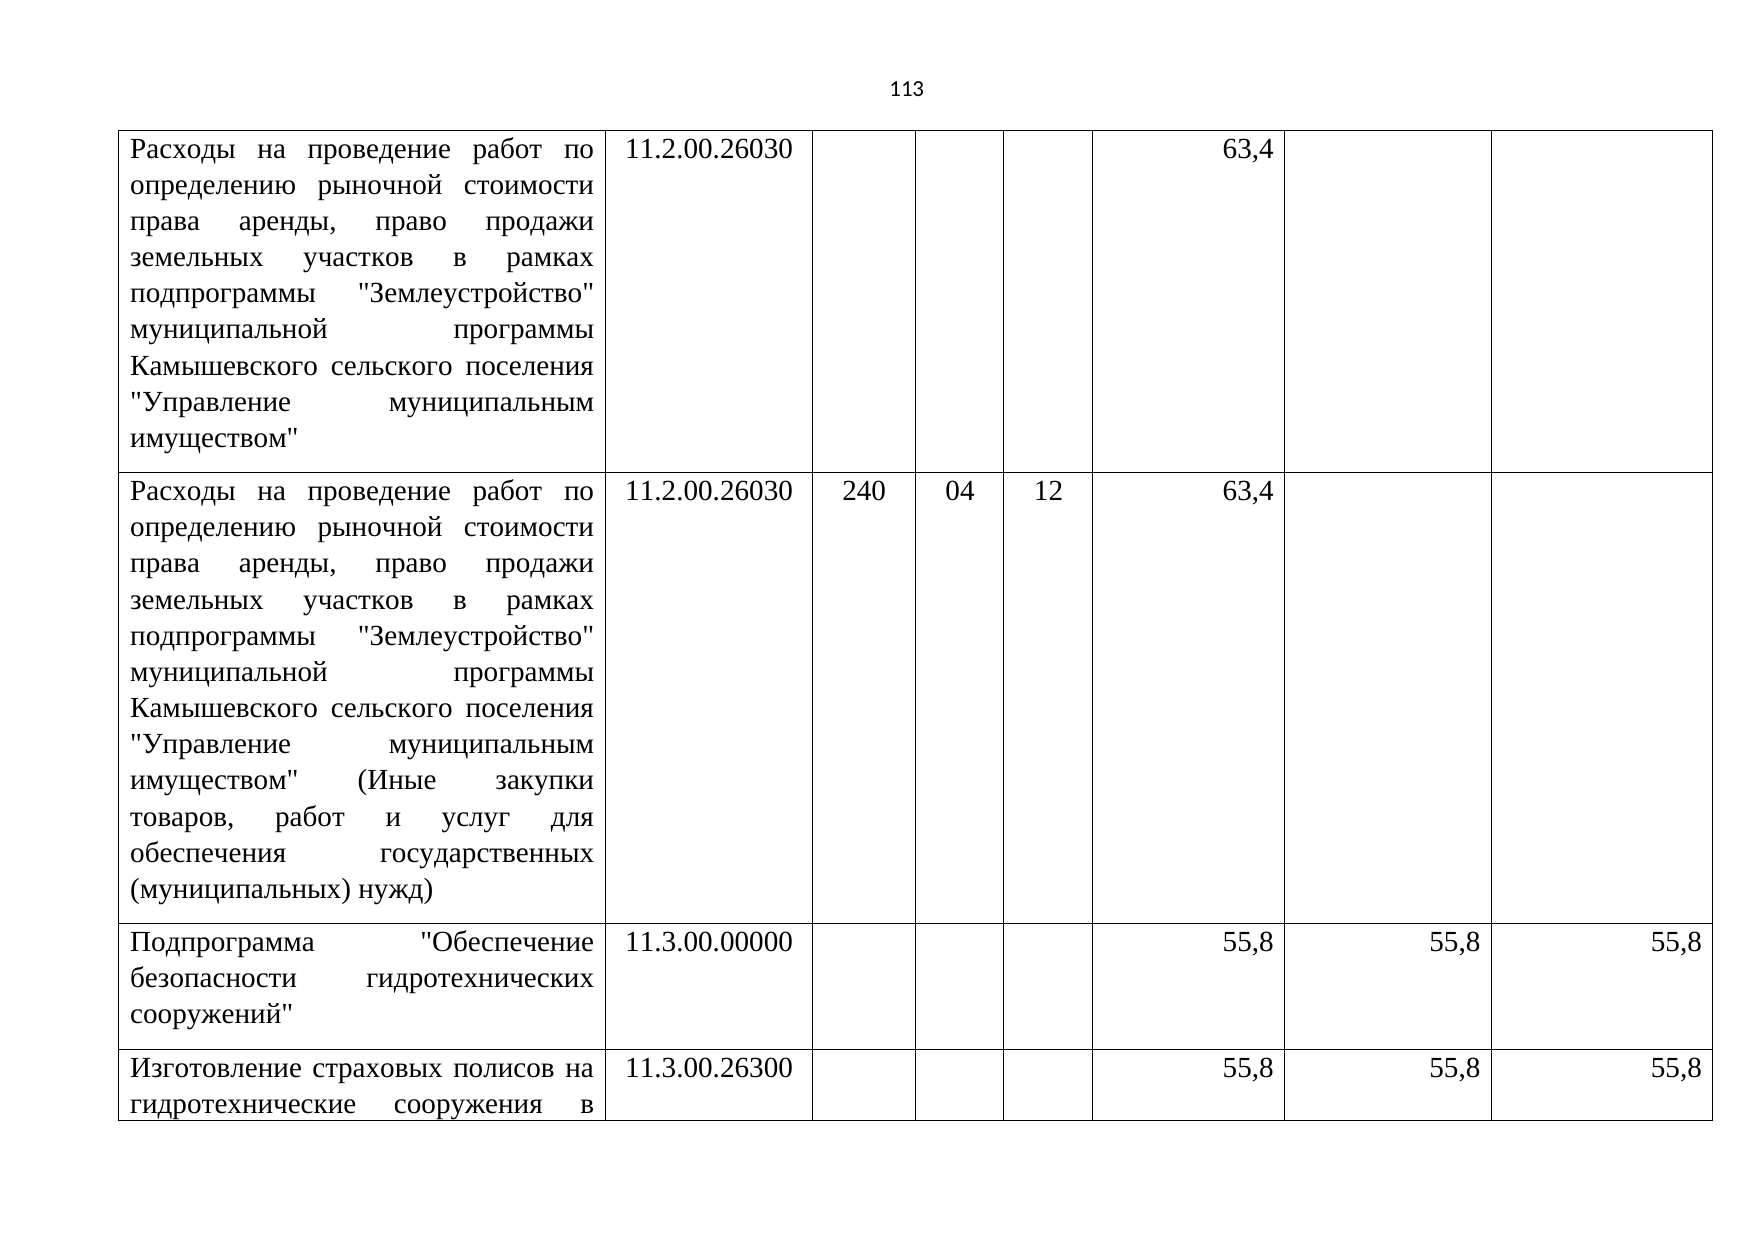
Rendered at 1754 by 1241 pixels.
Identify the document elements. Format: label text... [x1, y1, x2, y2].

table_cell [916, 924, 1003, 1049]
table_cell [1004, 131, 1092, 472]
table_cell 55,8 [1285, 1050, 1491, 1119]
table_cell Расходы на проведение работ по определению рыночной стоимости права аренды, право продажи земельных участков в рамках подпрограммы "Землеустройство" муниципальной программы Камышевского сельского поселения "Управление муниципальным имуществом" [119, 131, 605, 472]
table_cell [1004, 924, 1092, 1049]
table_cell 11.2.00.26030 [606, 473, 812, 923]
table_cell 55,8 [1492, 1050, 1712, 1119]
table_cell [916, 1050, 1003, 1119]
table_cell [1492, 473, 1712, 923]
table_cell [813, 1050, 915, 1119]
table_cell 11.3.00.00000 [606, 924, 812, 1049]
table_cell [1285, 131, 1491, 472]
table_cell 11.3.00.26300 [606, 1050, 812, 1119]
table_cell 63,4 [1093, 473, 1284, 923]
table_cell 55,8 [1093, 1050, 1284, 1119]
table_cell 11.2.00.26030 [606, 131, 812, 472]
table_cell Расходы на проведение работ по определению рыночной стоимости права аренды, право продажи земельных участков в рамках подпрограммы "Землеустройство" муниципальной программы Камышевского сельского поселения "Управление муниципальным имуществом" (Иные закупки товаров, работ и услуг для обеспечения государственных (муниципальных) нужд) [119, 473, 605, 923]
table_cell 55,8 [1492, 924, 1712, 1049]
table_cell [813, 924, 915, 1049]
table_cell [1285, 473, 1491, 923]
table_cell [916, 131, 1003, 472]
table_cell 55,8 [1285, 924, 1491, 1049]
table_cell Подпрограмма "Обеспечение безопасности гидротехнических сооружений" [119, 924, 605, 1049]
table_cell 12 [1004, 473, 1092, 923]
table_cell 240 [813, 473, 915, 923]
table_cell 04 [916, 473, 1003, 923]
table_cell 63,4 [1093, 131, 1284, 472]
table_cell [119, 1050, 605, 1119]
table_cell [813, 131, 915, 472]
table_cell [1492, 131, 1712, 472]
table_cell [1004, 1050, 1092, 1119]
table_cell 55,8 [1093, 924, 1284, 1049]
